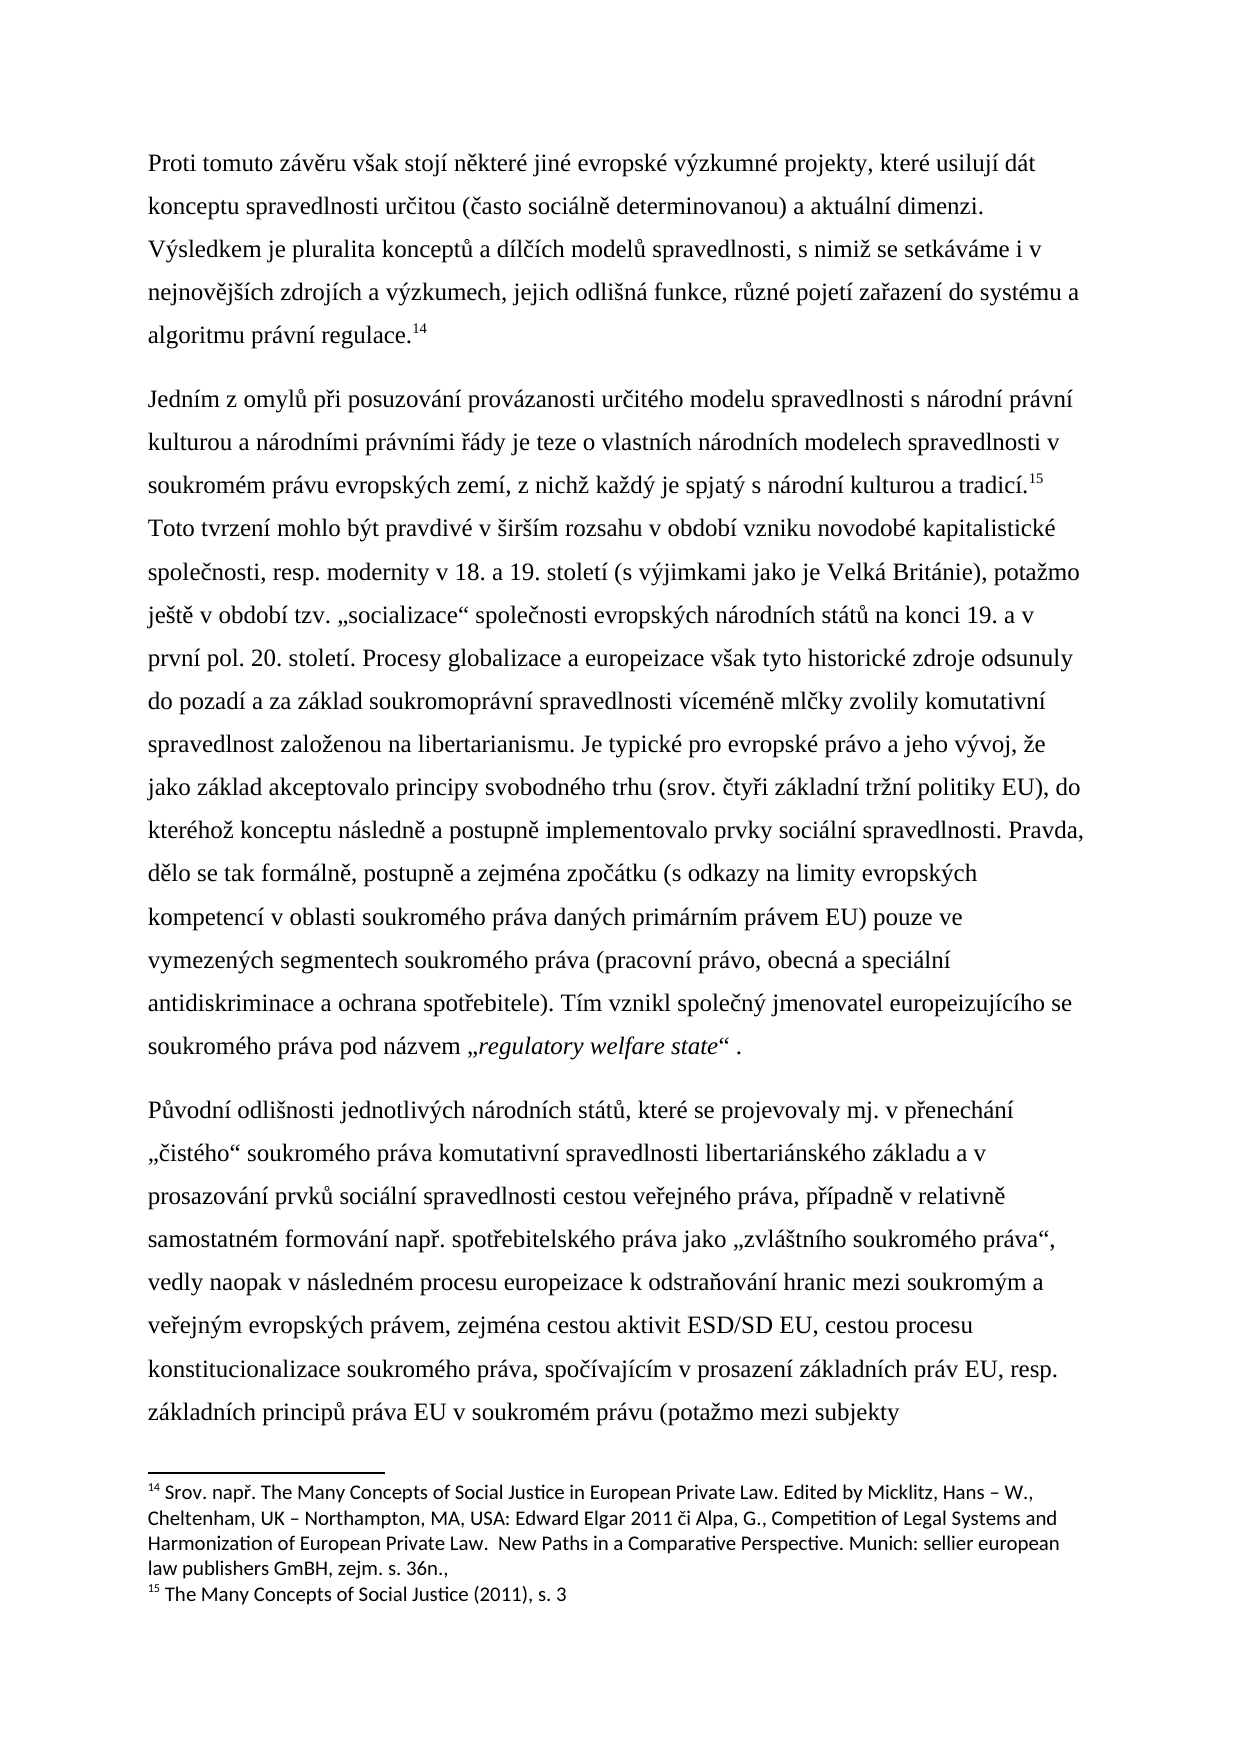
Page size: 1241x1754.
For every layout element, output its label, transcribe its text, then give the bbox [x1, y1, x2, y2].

text Proti tomuto závěru však stojí některé jiné evropské výzkumné projekty, které usilují dát konceptu spravedlnosti určitou (často sociálně determinovanou) a aktuální dimenzi. Výsledkem je pluralita konceptů a dílčích modelů spravedlnosti, s nimiž se setkáváme i v nejnovějších zdrojích a výzkumech, jejich odlišná funkce, různé pojetí zařazení do systému a algoritmu právní regulace. [148, 148, 1093, 349]
text Jedním z omylů při posuzování provázanosti určitého modelu spravedlnosti s národní právní kulturou a národními právními řády je teze o vlastních národních modelech spravedlnosti v soukromém právu evropských zemí, z nichž každý je spjatý s národní kulturou a tradicí. Toto tvrzení mohlo být pravdivé v širším rozsahu v období vzniku novodobé kapitalistické společnosti, resp. modernity v 18. a 19. století (s výjimkami jako je Velká Británie), potažmo ještě v období tzv. „socializace“ společnosti evropských národních států na konci 19. a v první pol. 20. století. Procesy globalizace a europeizace však tyto historické zdroje odsunuly do pozadí a za základ soukromoprávní spravedlnosti víceméně mlčky zvolily komutativní spravedlnost založenou na libertarianismu. Je typické pro evropské právo a jeho vývoj, že jako základ akceptovalo principy svobodného trhu (srov. čtyři základní tržní politiky EU), do kteréhož konceptu následně a postupně implementovalo prvky sociální spravedlnosti. Pravda, dělo se tak formálně, postupně a zejména zpočátku (s odkazy na limity evropských kompetencí v oblasti soukromého práva daných primárním právem EU) pouze ve vymezených segmentech soukromého práva (pracovní právo, obecná a speciální antidiskriminace a ochrana spotřebitele). Tím vznikl společný jmenovatel europeizujícího se soukromého práva pod názvem „regulatory welfare state“ . [148, 384, 1093, 1060]
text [148, 1095, 1093, 1426]
